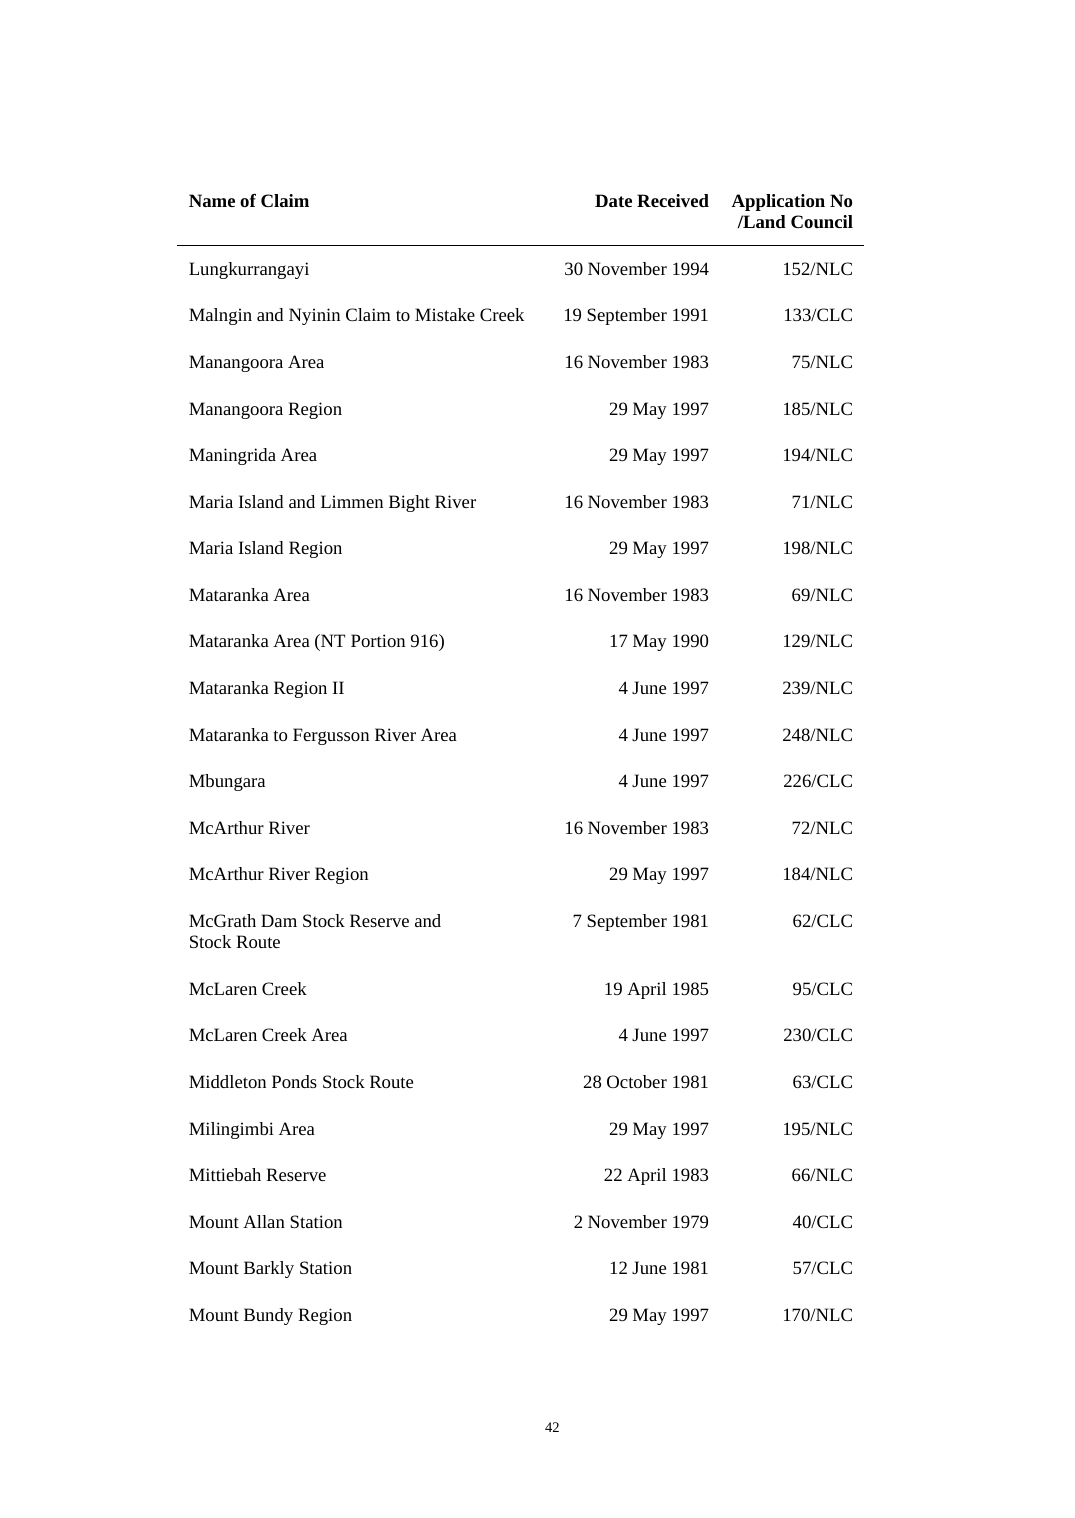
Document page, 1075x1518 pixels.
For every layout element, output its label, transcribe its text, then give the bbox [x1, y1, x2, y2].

table_header Date Received [543, 177, 720, 245]
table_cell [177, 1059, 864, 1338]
table_header Application No /Land Council [720, 177, 864, 245]
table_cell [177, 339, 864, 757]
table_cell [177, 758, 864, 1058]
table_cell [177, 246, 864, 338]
table_header Name of Claim [177, 177, 543, 245]
